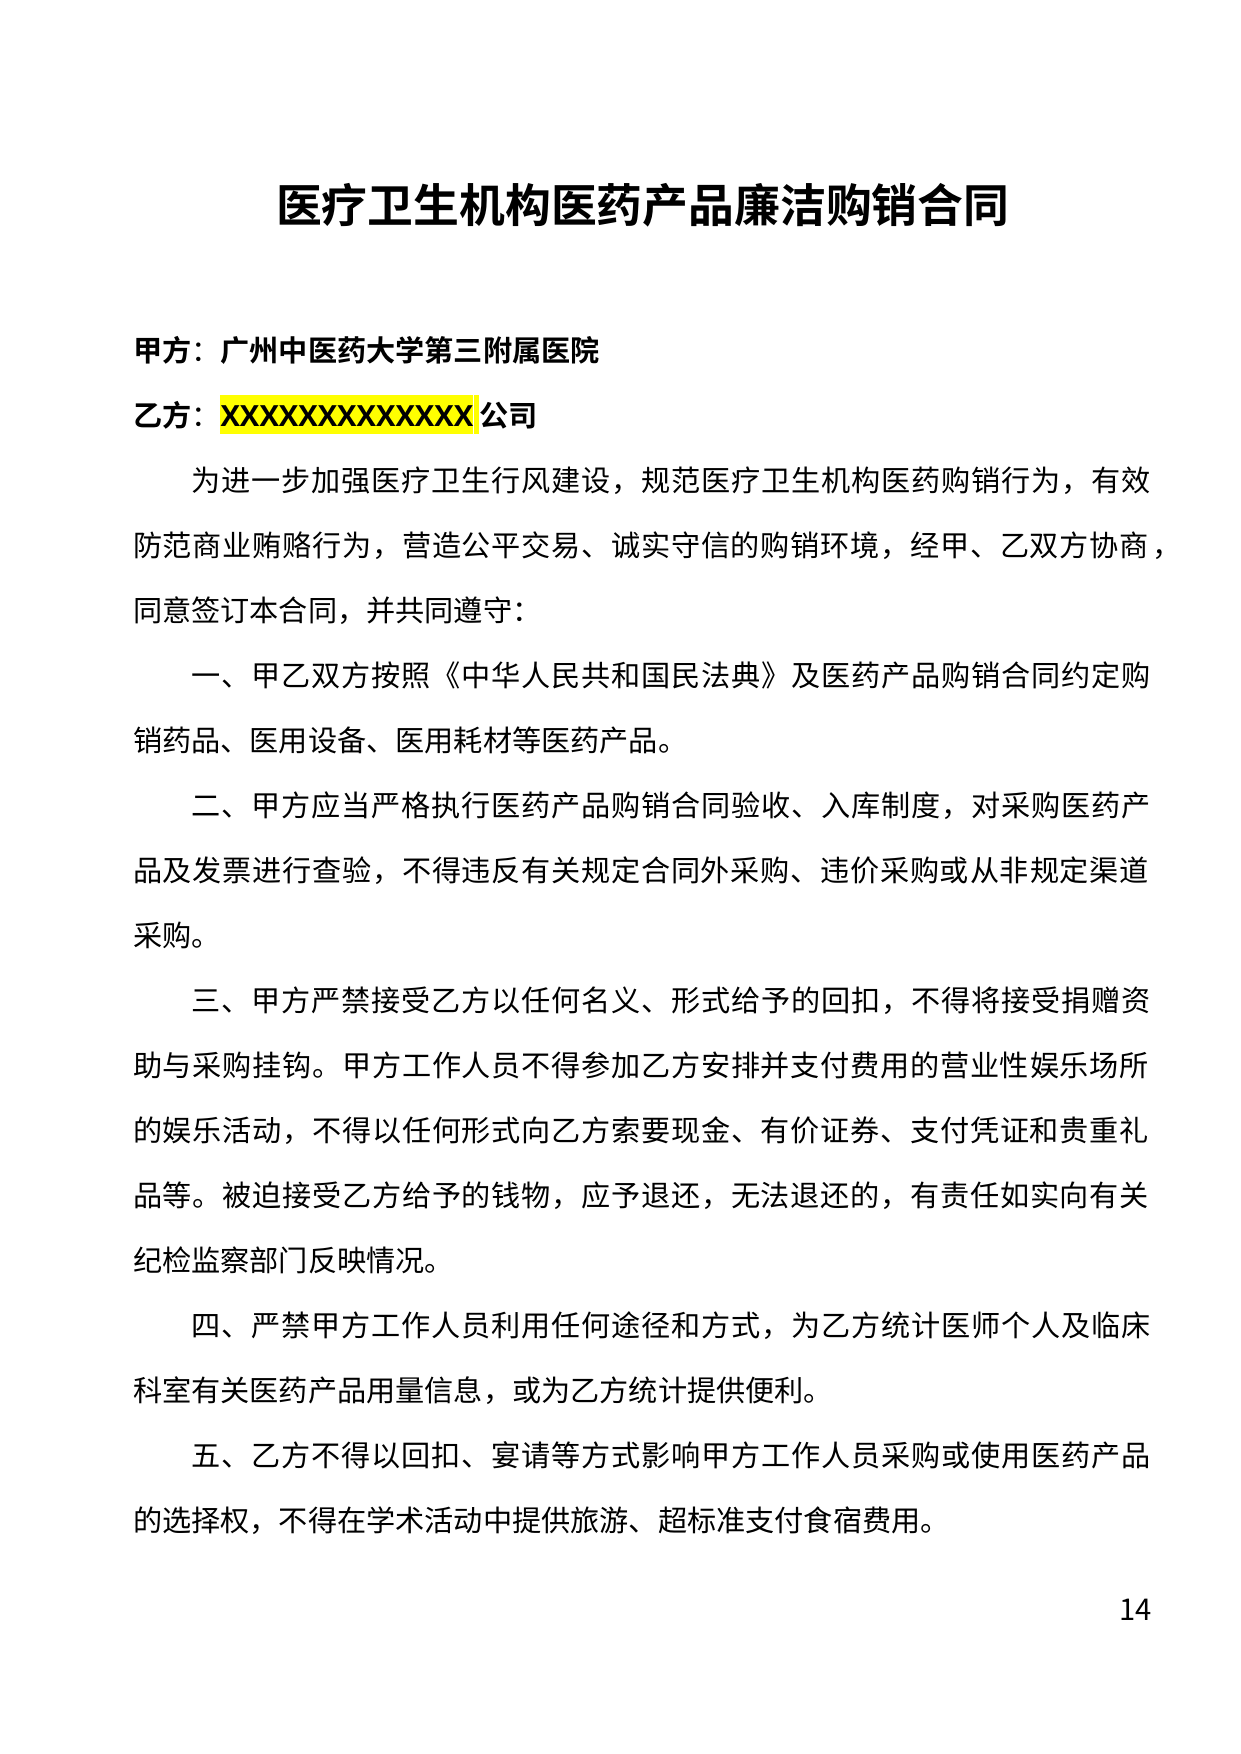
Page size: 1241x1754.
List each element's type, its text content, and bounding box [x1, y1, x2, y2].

text 二、甲方应当严格执行医药产品购销合同验收、入库制度，对采购医药产品及发票进行查验，不得违反有关规定合同外采购、违价采购或从非规定渠道采购。 [133, 771, 1152, 966]
text 五、乙方不得以回扣、宴请等方式影响甲方工作人员采购或使用医药产品的选择权，不得在学术活动中提供旅游、超标准支付食宿费用。 [133, 1421, 1152, 1551]
text 甲方：广州中医药大学第三附属医院 [133, 316, 1152, 381]
text 医疗卫生机构医药产品廉洁购销合同 [133, 153, 1152, 251]
text 三、甲方严禁接受乙方以任何名义、形式给予的回扣，不得将接受捐赠资助与采购挂钩。甲方工作人员不得参加乙方安排并支付费用的营业性娱乐场所的娱乐活动，不得以任何形式向乙方索要现金、有价证券、支付凭证和贵重礼品等。被迫接受乙方给予的钱物，应予退还，无法退还的，有责任如实向有关纪检监察部门反映情况。 [133, 966, 1152, 1291]
text 一、甲乙双方按照《中华人民共和国民法典》及医药产品购销合同约定购销药品、医用设备、医用耗材等医药产品。 [133, 641, 1152, 771]
text 乙方：XXXXXXXXXXXXX公司 [133, 381, 1152, 446]
text 四、严禁甲方工作人员利用任何途径和方式，为乙方统计医师个人及临床科室有关医药产品用量信息，或为乙方统计提供便利。 [133, 1291, 1152, 1421]
text 为进一步加强医疗卫生行风建设，规范医疗卫生机构医药购销行为，有效防范商业贿赂行为，营造公平交易、诚实守信的购销环境，经甲、乙双方协商，同意签订本合同，并共同遵守： [133, 446, 1152, 641]
